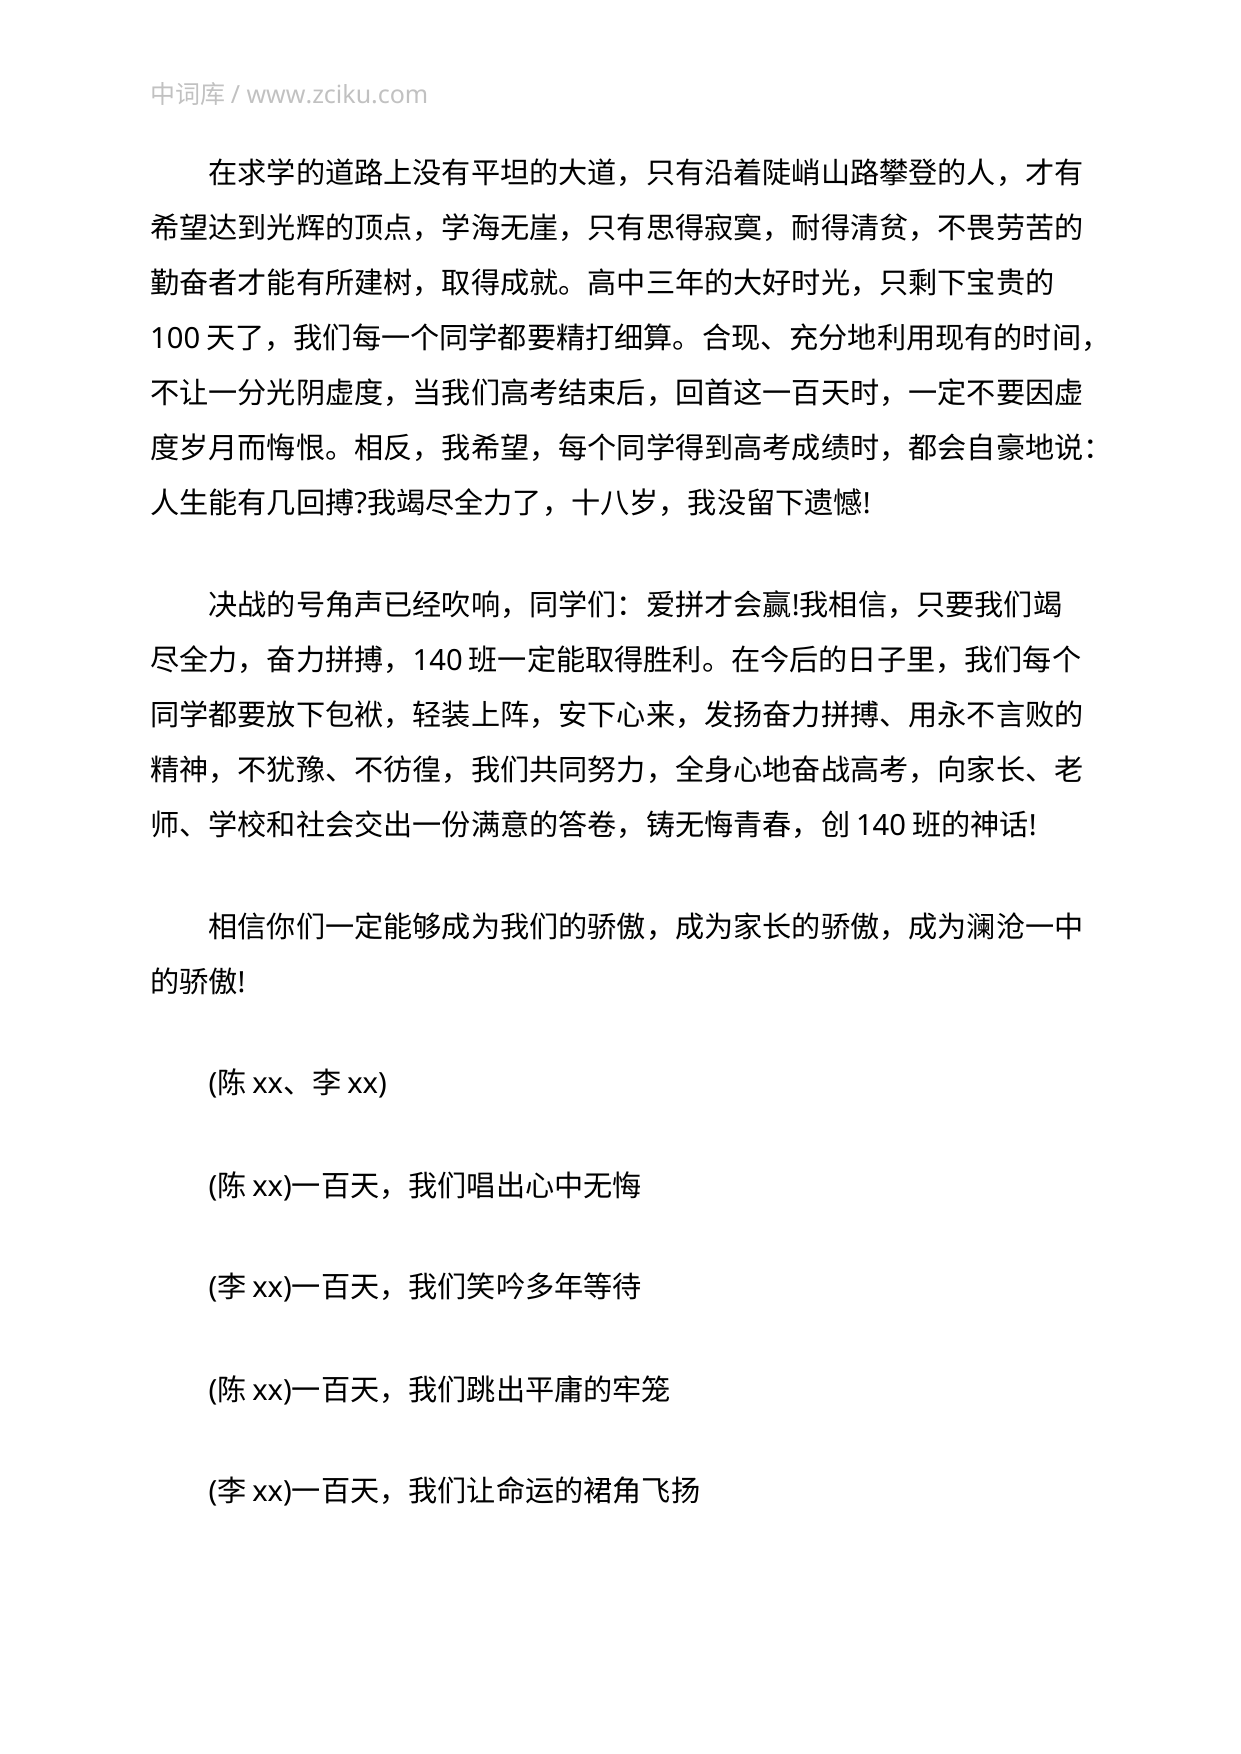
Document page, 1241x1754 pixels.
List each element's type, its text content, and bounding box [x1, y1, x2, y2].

text 相信你们一定能够成为我们的骄傲，成为家长的骄傲，成为澜沧一中的骄傲! [150, 903, 1090, 1001]
text (李xx)一百天，我们笑吟多年等待 [150, 1264, 1090, 1306]
text 在求学的道路上没有平坦的大道，只有沿着陡峭山路攀登的人，才有希望达到光辉的顶点，学海无崖，只有思得寂寞，耐得清贫，不畏劳苦的勤奋者才能有所建树，取得成就。高中三年的大好时光，只剩下宝贵的100天了，我们每一个同学都要精打细算。合现、充分地利用现有的时间，不让一分光阴虚度，当我们高考结束后，回首这一百天时，一定不要因虚度岁月而悔恨。相反，我希望，每个同学得到高考成绩时，都会自豪地说：人生能有几回搏?我竭尽全力了，十八岁，我没留下遗憾! [150, 150, 1090, 522]
text (陈xx、李xx) [150, 1060, 1090, 1102]
text (陈xx)一百天，我们唱出心中无悔 [150, 1162, 1090, 1204]
text (李xx)一百天，我们让命运的裙角飞扬 [150, 1468, 1090, 1510]
text (陈xx)一百天，我们跳出平庸的牢笼 [150, 1366, 1090, 1408]
text 决战的号角声已经吹响，同学们：爱拼才会赢!我相信，只要我们竭尽全力，奋力拼搏，140班一定能取得胜利。在今后的日子里，我们每个同学都要放下包袱，轻装上阵，安下心来，发扬奋力拼搏、用永不言败的精神，不犹豫、不彷徨，我们共同努力，全身心地奋战高考，向家长、老师、学校和社会交出一份满意的答卷，铸无悔青春，创140班的神话! [150, 581, 1090, 844]
